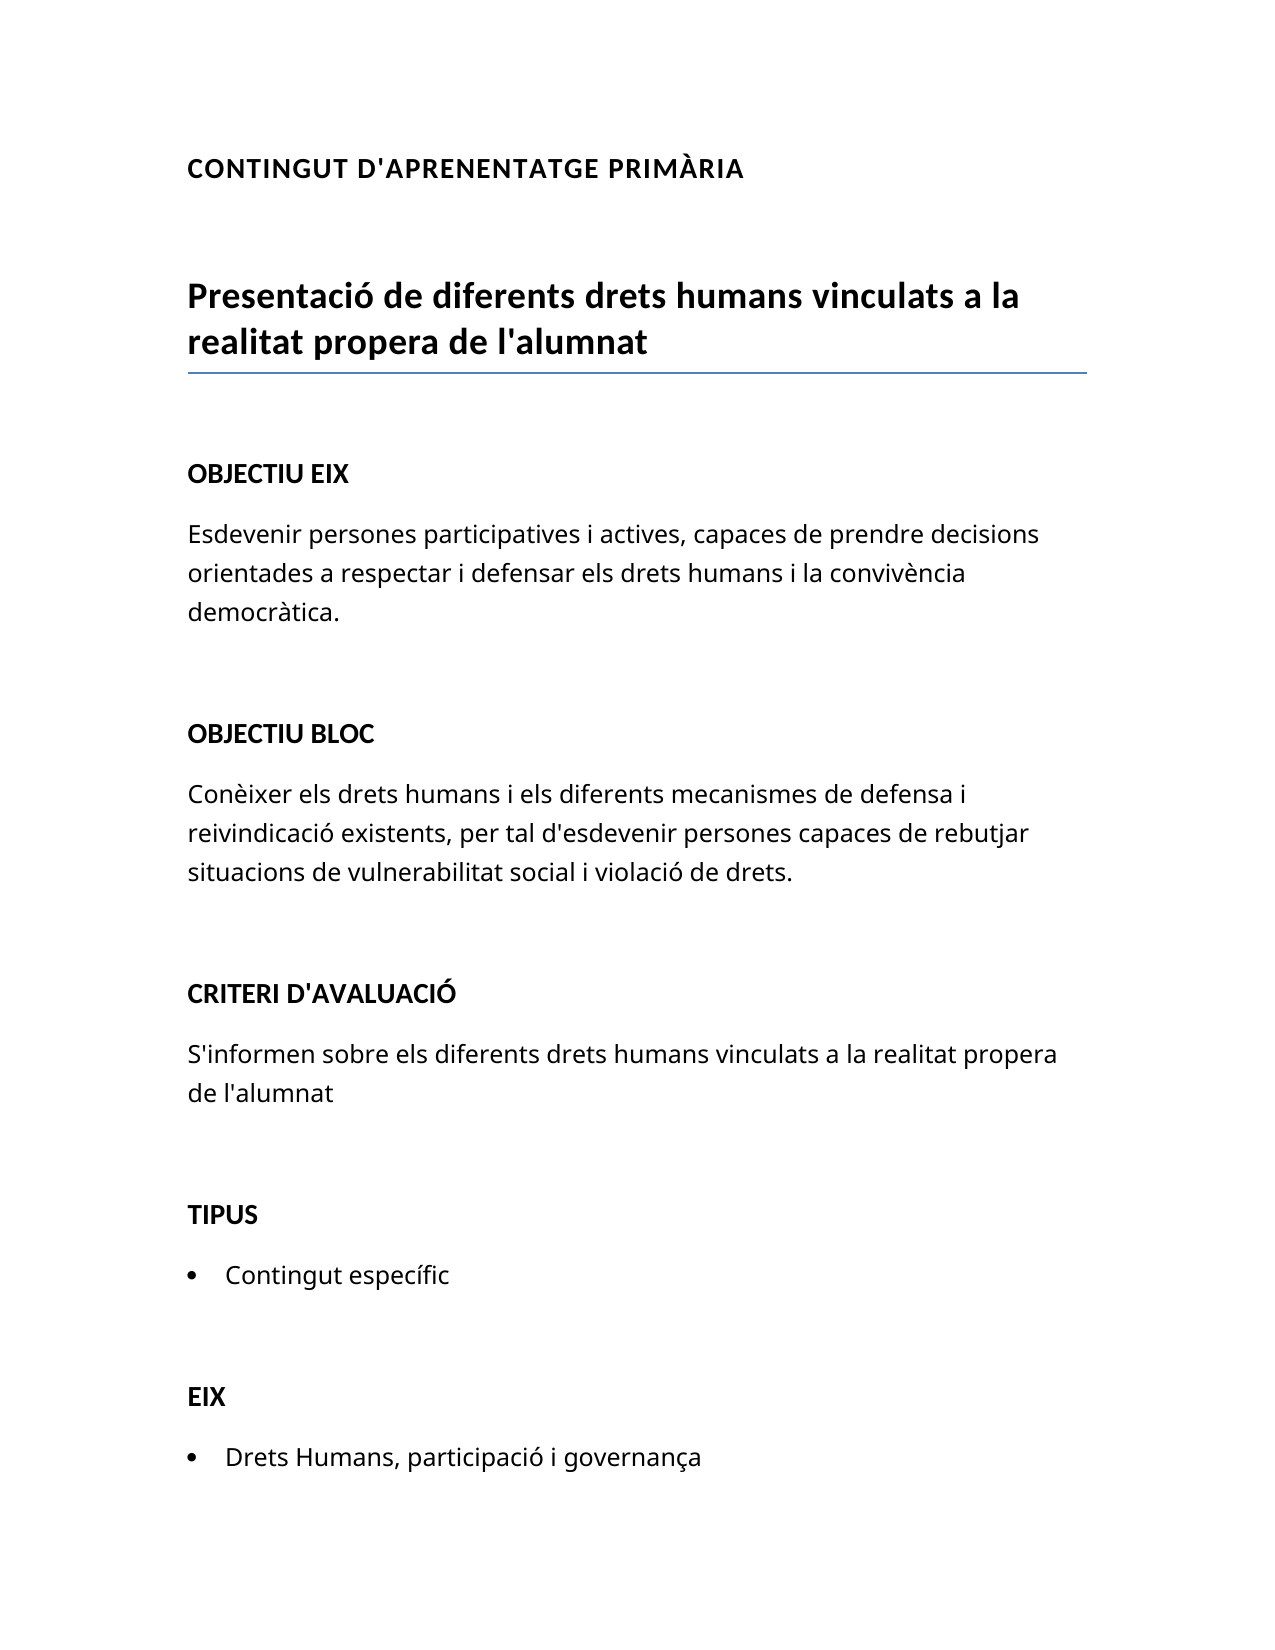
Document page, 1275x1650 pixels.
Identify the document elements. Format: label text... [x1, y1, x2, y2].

text Esdevenir persones participatives i actives, capaces de prendre decisions orientades a respectar i defensar els drets humans i la convivència democràtica. [187, 516, 1087, 629]
list Contingut específic [187, 1258, 1087, 1292]
subtitle OBJECTIU EIX [187, 455, 1087, 490]
subtitle EIX [187, 1378, 1087, 1413]
subtitle CONTINGUT D'APRENENTATGE PRIMÀRIA [187, 150, 1087, 186]
subtitle OBJECTIU BLOC [187, 715, 1087, 750]
subtitle TIPUS [187, 1196, 1087, 1231]
text Conèixer els drets humans i els diferents mecanismes de defensa i reivindicació existents, per tal d'esdevenir persones capaces de rebutjar situacions de vulnerabilitat social i violació de drets. [187, 777, 1087, 889]
title Presentació de diferents drets humans vinculats a la realitat propera de l'alumnat [187, 272, 1087, 374]
list Drets Humans, participació i governança [187, 1439, 1087, 1473]
subtitle CRITERI D'AVALUACIÓ [187, 975, 1087, 1011]
text S'informen sobre els diferents drets humans vinculats a la realitat propera de l'alumnat [187, 1037, 1087, 1110]
